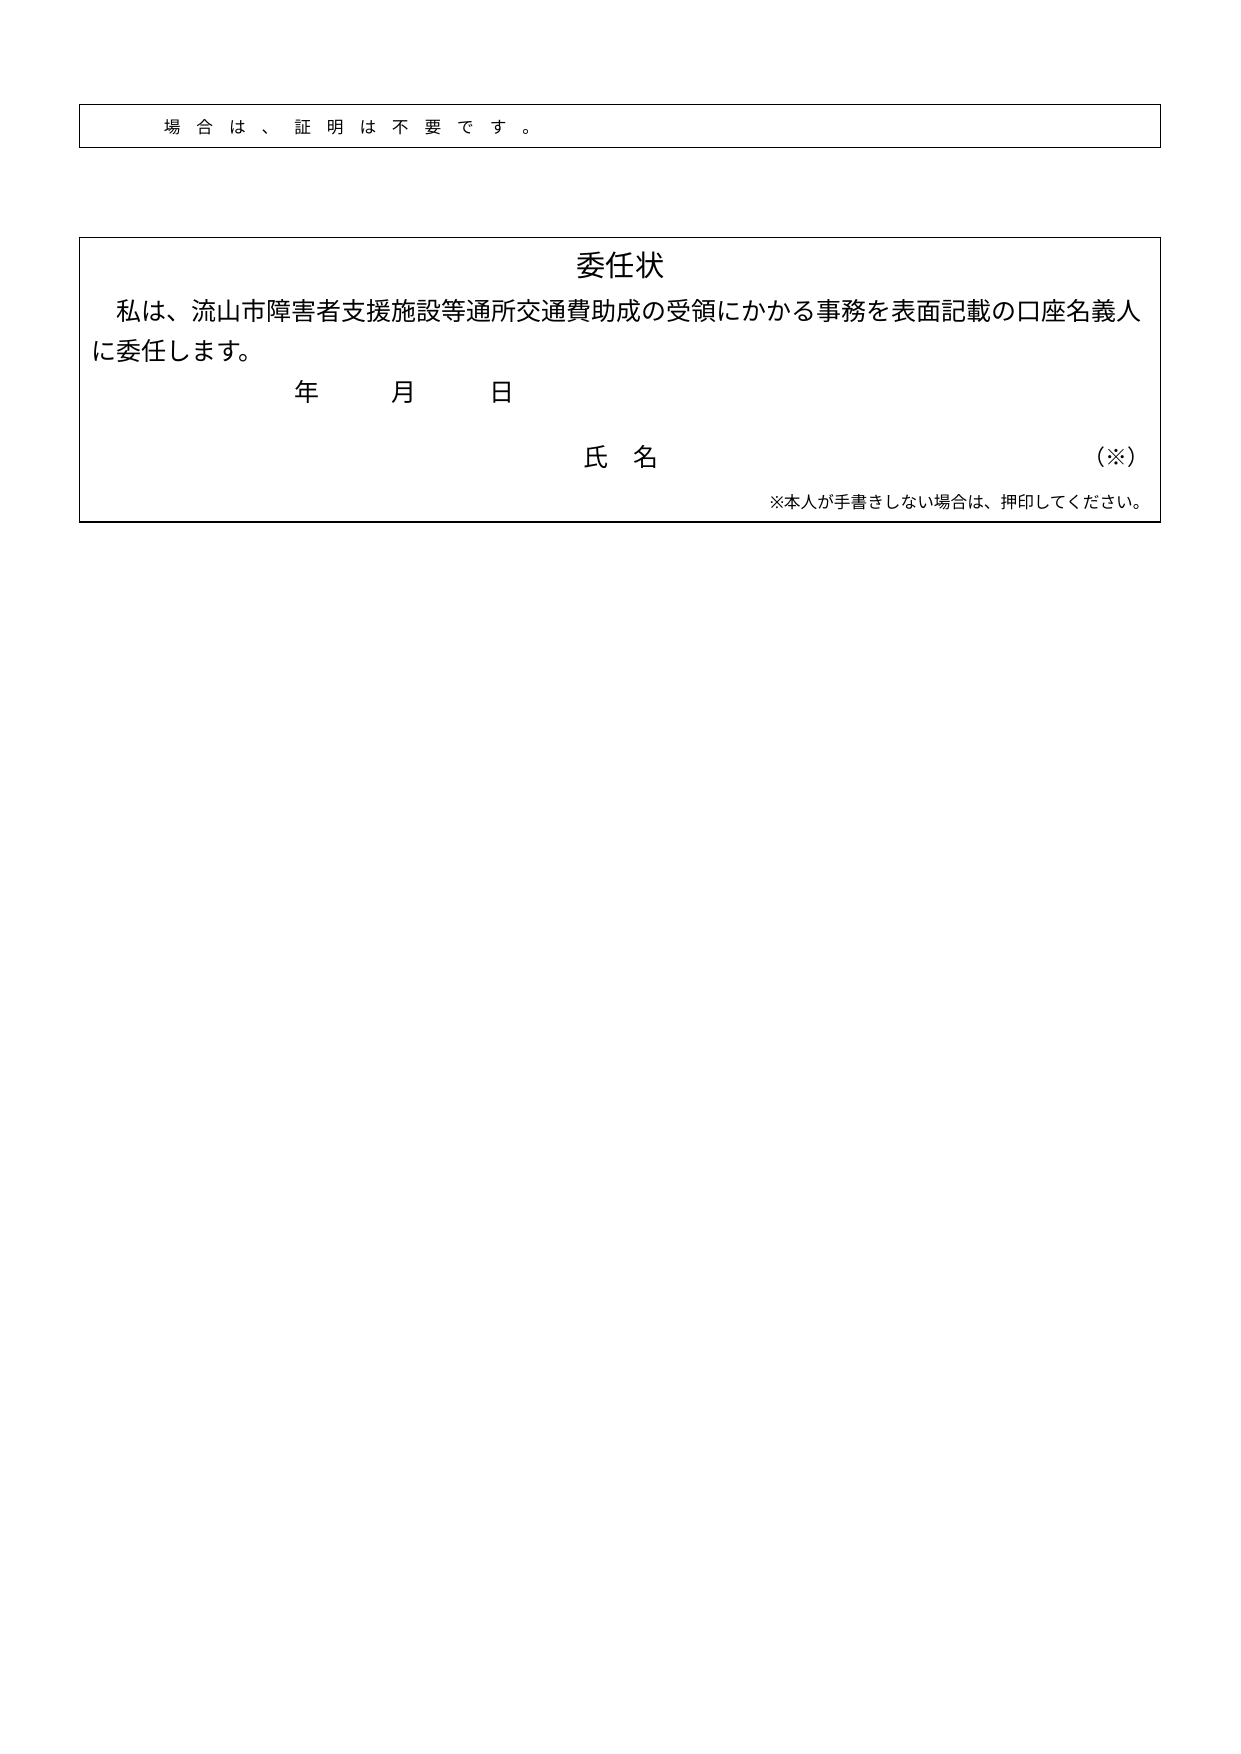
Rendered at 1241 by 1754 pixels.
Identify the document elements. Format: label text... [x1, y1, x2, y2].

table_header 委任状 私は、流山市障害者支援施設等通所交通費助成の受領にかかる事務を表面記載の口座名義人に委任します。 年 月 日 氏 名 （※） ※本人が手書きしない場合は、押印してください。 [80, 238, 1160, 521]
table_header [80, 105, 1160, 147]
